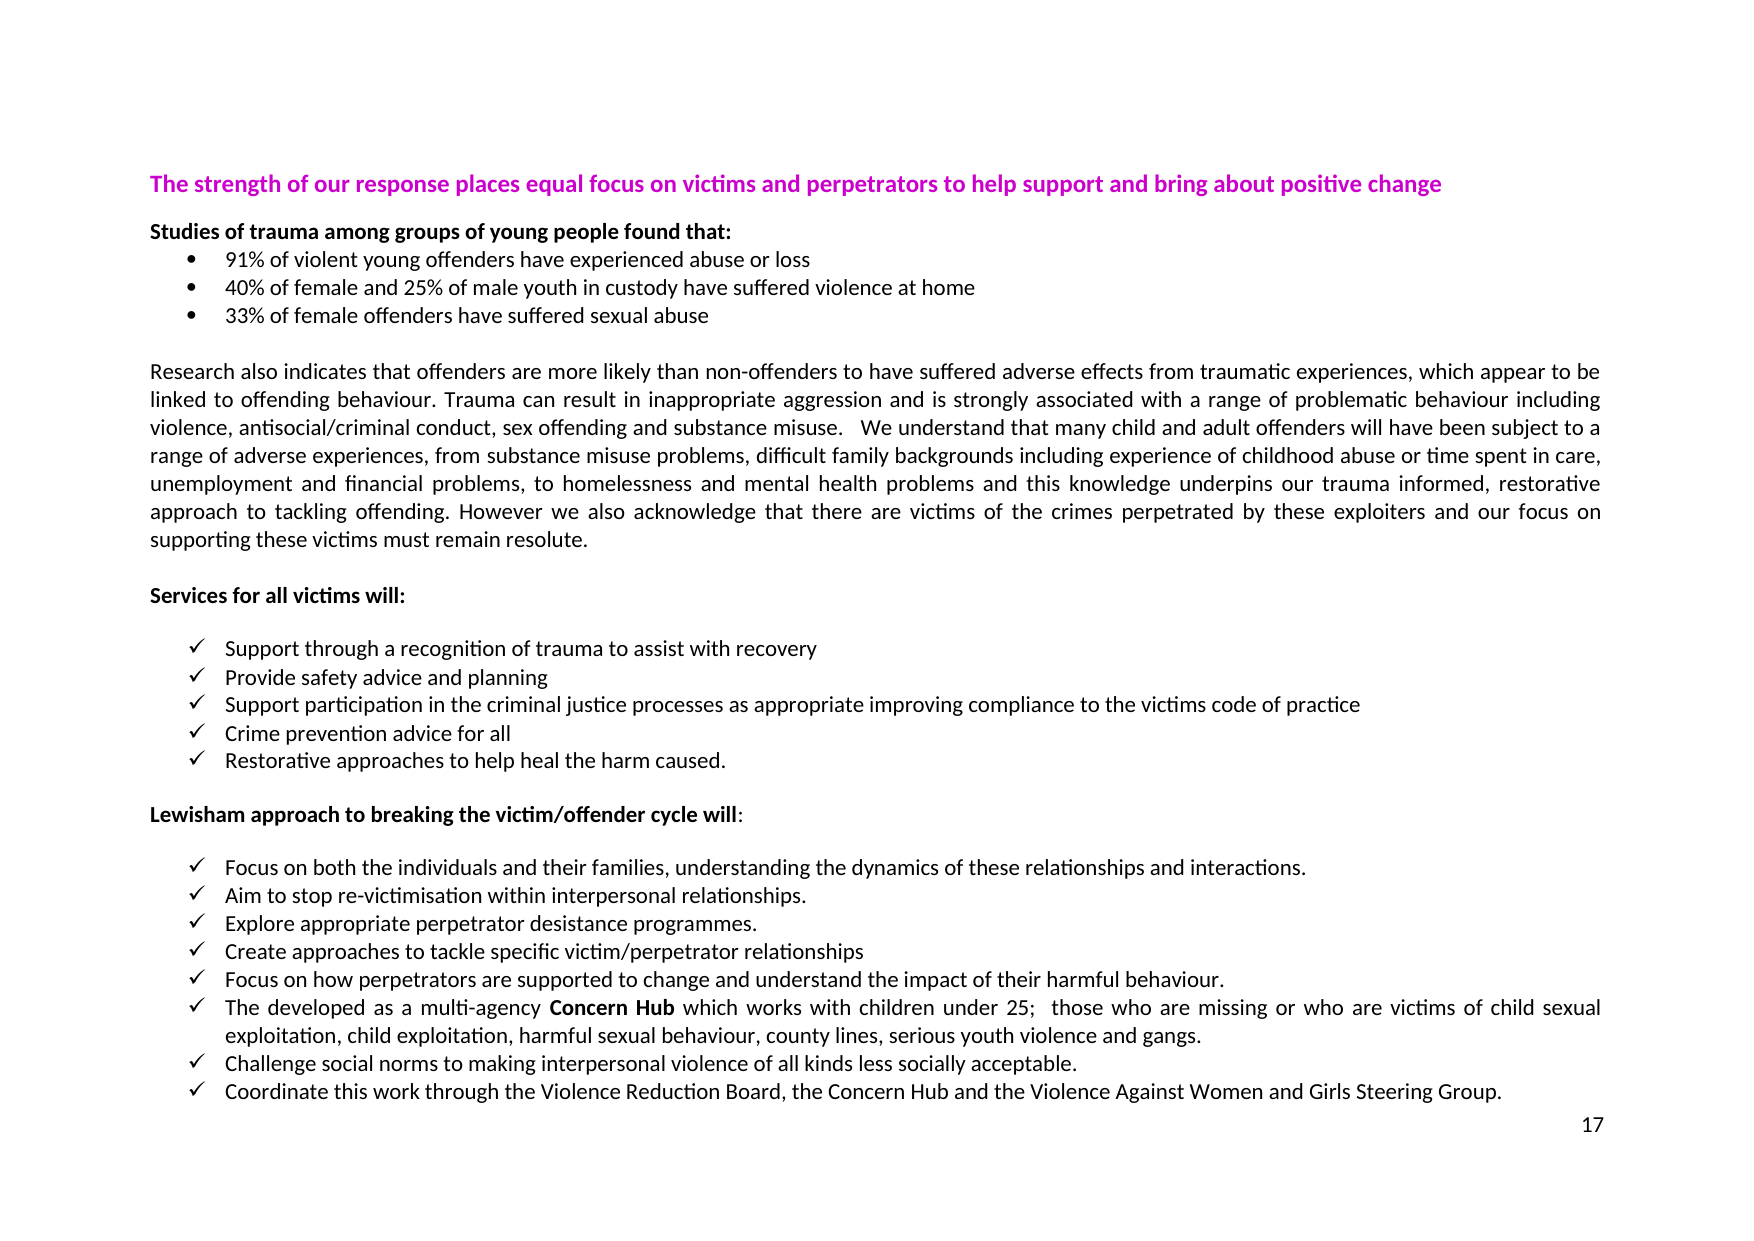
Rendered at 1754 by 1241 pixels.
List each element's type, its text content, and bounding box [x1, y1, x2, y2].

list Support participation in the criminal justice processes as appropriate improving compliance to the victims code of practice [187, 691, 1604, 719]
list Focus on how perpetrators are supported to change and understand the impact of their harmful behaviour. [187, 965, 1604, 993]
list 40% of female and 25% of male youth in custody have suffered violence at home [187, 273, 1604, 301]
list Create approaches to tackle specific victim/perpetrator relationships [187, 937, 1604, 965]
list 33% of female offenders have suffered sexual abuse [187, 301, 1604, 329]
text Research also indicates that offenders are more likely than non-offenders to have suffered adverse effects from traumatic experiences, which appear to be linked to offending behaviour. Trauma can result in inappropriate aggression and is strongly associated with a range of problematic behaviour including violence, antisocial/criminal conduct, sex offending and substance misuse. We understand that many child and adult offenders will have been subject to a range of adverse experiences, from substance misuse problems, difficult family backgrounds including experience of childhood abuse or time spent in care, unemployment and financial problems, to homelessness and mental health problems and this knowledge underpins our trauma informed, restorative approach to tackling offending. However we also acknowledge that there are victims of the crimes perpetrated by these exploiters and our focus on supporting these victims must remain resolute. [150, 357, 1604, 553]
list Restorative approaches to help heal the harm caused. [187, 747, 1604, 775]
list Focus on both the individuals and their families, understanding the dynamics of these relationships and interactions. [187, 853, 1604, 881]
list The developed as a multi-agency Concern Hub which works with children under 25; those who are missing or who are victims of child sexual exploitation, child exploitation, harmful sexual behaviour, county lines, serious youth violence and gangs. [187, 993, 1604, 1049]
list Aim to stop re-victimisation within interpersonal relationships. [187, 881, 1604, 909]
list Crime prevention advice for all [187, 719, 1604, 747]
list Provide safety advice and planning [187, 663, 1604, 691]
list Support through a recognition of trauma to assist with recovery [187, 634, 1604, 663]
text The strength of our response places equal focus on victims and perpetrators to help support and bring about positive change [150, 168, 1604, 198]
list Explore appropriate perpetrator desistance programmes. [187, 909, 1604, 937]
text Lewisham approach to breaking the victim/offender cycle will: [150, 800, 1604, 828]
list Coordinate this work through the Violence Reduction Board, the Concern Hub and the Violence Against Women and Girls Steering Group. [187, 1077, 1604, 1105]
text Studies of trauma among groups of young people found that: [150, 217, 1604, 245]
list Challenge social norms to making interpersonal violence of all kinds less socially acceptable. [187, 1049, 1604, 1077]
list 91% of violent young offenders have experienced abuse or loss [187, 245, 1604, 273]
text Services for all victims will: [150, 582, 1604, 609]
